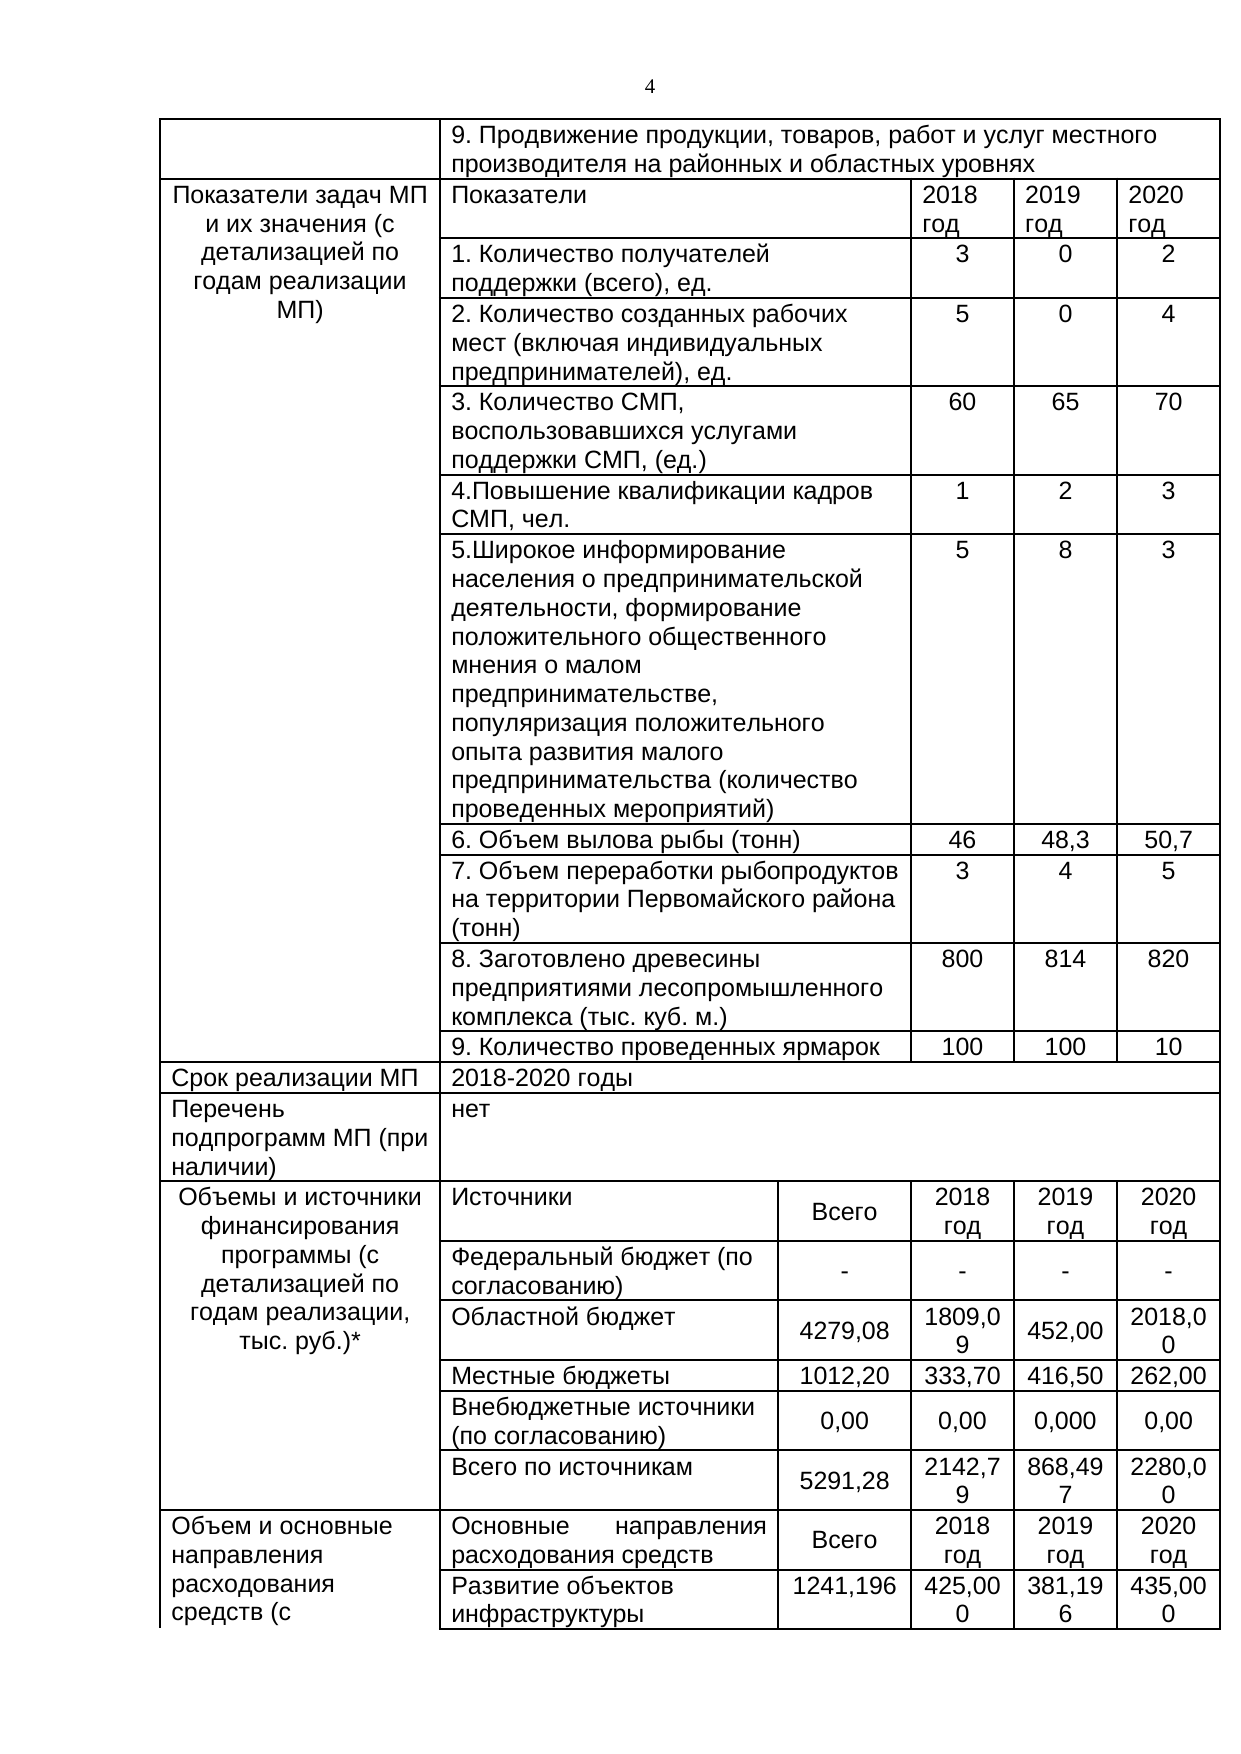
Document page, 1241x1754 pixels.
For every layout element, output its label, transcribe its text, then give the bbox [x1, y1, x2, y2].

table_cell Показатели [441, 180, 910, 237]
table_cell 2018 год [912, 1511, 1013, 1568]
table_cell 5 [1118, 856, 1219, 942]
table_cell Объемы и источники финансирования программы (с детализацией по годам реализации, тыс. руб.)* [161, 1182, 439, 1509]
table_cell 3 [1118, 535, 1219, 823]
table_cell - [912, 1242, 1013, 1299]
table_cell 3. Количество СМП, воспользовавшихся услугами поддержки СМП, (ед.) [441, 387, 910, 473]
table_cell 416,50 [1015, 1361, 1116, 1390]
table_cell - [1118, 1242, 1219, 1299]
table_cell 435,000 [1118, 1571, 1219, 1628]
table_cell 2142,79 [912, 1451, 1013, 1509]
table_cell 2018 год [912, 180, 1013, 237]
table_cell 2. Количество созданных рабочих мест (включая индивидуальных предпринимателей), ед. [441, 299, 910, 385]
table_cell Развитие объектов инфраструктуры [441, 1571, 777, 1628]
table_cell Всего [779, 1182, 910, 1240]
table_cell 0 [1015, 239, 1116, 297]
table_cell 3 [912, 239, 1013, 297]
table_cell 48,3 [1015, 825, 1116, 853]
table_cell 4279,08 [779, 1301, 910, 1359]
table_cell 10 [1118, 1032, 1219, 1061]
table_cell 814 [1015, 944, 1116, 1030]
table_cell 2280,00 [1118, 1451, 1219, 1509]
table_cell 2018,00 [1118, 1301, 1219, 1359]
table_cell 60 [912, 387, 1013, 473]
table_cell 381,196 [1015, 1571, 1116, 1628]
table_cell 333,70 [912, 1361, 1013, 1390]
table_cell 50,7 [1118, 825, 1219, 853]
table_cell 7. Объем переработки рыбопродуктов на территории Первомайского района (тонн) [441, 856, 910, 942]
table_cell Федеральный бюджет (по согласованию) [441, 1242, 777, 1299]
table_cell Местные бюджеты [441, 1361, 777, 1390]
table_cell 3 [912, 856, 1013, 942]
table_cell Перечень подпрограмм МП (при наличии) [161, 1094, 439, 1180]
table_cell 100 [1015, 1032, 1116, 1061]
table_cell 2019 год [1015, 180, 1116, 237]
table_cell 2 [1015, 476, 1116, 533]
table_cell 8 [1015, 535, 1116, 823]
table_cell 4 [1118, 299, 1219, 385]
table_cell 1. Количество получателей поддержки (всего), ед. [441, 239, 910, 297]
table_cell 0,00 [779, 1392, 910, 1449]
table_cell Внебюджетные источники (по согласованию) [441, 1392, 777, 1449]
table_cell 4.Повышение квалификации кадров СМП, чел. [441, 476, 910, 533]
table_cell нет [441, 1094, 1219, 1180]
table_cell - [1015, 1242, 1116, 1299]
table_cell 2020 год [1118, 180, 1219, 237]
table_cell 0 [1015, 299, 1116, 385]
table_cell 4 [1015, 856, 1116, 942]
table_cell 0,000 [1015, 1392, 1116, 1449]
table_cell 1241,196 [779, 1571, 910, 1628]
table_cell 2019 год [1015, 1182, 1116, 1240]
table_cell 0,00 [912, 1392, 1013, 1449]
table_cell 1809,09 [912, 1301, 1013, 1359]
table_cell 2020 год [1118, 1182, 1219, 1240]
table_cell Объем и основные направления расходования средств (с детализацией по годам реализации, тыс. рублей) [161, 1511, 439, 1628]
table_cell 1012,20 [779, 1361, 910, 1390]
table_cell 2 [1118, 239, 1219, 297]
table_cell 100 [912, 1032, 1013, 1061]
table_cell 5 [912, 535, 1013, 823]
table_cell Источники [441, 1182, 777, 1240]
table_cell Основные направления расходования средств [441, 1511, 777, 1568]
table_cell 800 [912, 944, 1013, 1030]
table_cell Показатели задач МП и их значения (с детализацией по годам реализации МП) [161, 180, 439, 1061]
table_cell 9. Продвижение продукции, товаров, работ и услуг местного производителя на районных и областных уровнях [441, 120, 1219, 178]
table_cell 46 [912, 825, 1013, 853]
table_cell 5.Широкое информирование населения о предпринимательской деятельности, формирование положительного общественного мнения о малом предпринимательстве, популяризация положительного опыта развития малого предпринимательства (количество проведенных мероприятий) [441, 535, 910, 823]
table_cell - [779, 1242, 910, 1299]
table_cell 868,497 [1015, 1451, 1116, 1509]
table_cell 0,00 [1118, 1392, 1219, 1449]
table_cell Всего по источникам [441, 1451, 777, 1509]
table_cell 262,00 [1118, 1361, 1219, 1390]
table_cell 8. Заготовлено древесины предприятиями лесопромышленного комплекса (тыс. куб. м.) [441, 944, 910, 1030]
table_cell 3 [1118, 476, 1219, 533]
table_cell 2018-2020 годы [441, 1063, 1219, 1092]
table_cell 70 [1118, 387, 1219, 473]
table_cell 9. Количество проведенных ярмарок [441, 1032, 910, 1061]
table_cell 6. Объем вылова рыбы (тонн) [441, 825, 910, 853]
table_cell 425,000 [912, 1571, 1013, 1628]
table_cell 1 [912, 476, 1013, 533]
table_cell 820 [1118, 944, 1219, 1030]
table_cell 65 [1015, 387, 1116, 473]
table_cell 5 [912, 299, 1013, 385]
table_cell 5291,28 [779, 1451, 910, 1509]
table_cell Областной бюджет [441, 1301, 777, 1359]
table_cell Всего [779, 1511, 910, 1568]
table_cell Срок реализации МП [161, 1063, 439, 1092]
table_cell 452,00 [1015, 1301, 1116, 1359]
table_cell 2020 год [1118, 1511, 1219, 1568]
table_cell 2019 год [1015, 1511, 1116, 1568]
table_cell 2018 год [912, 1182, 1013, 1240]
